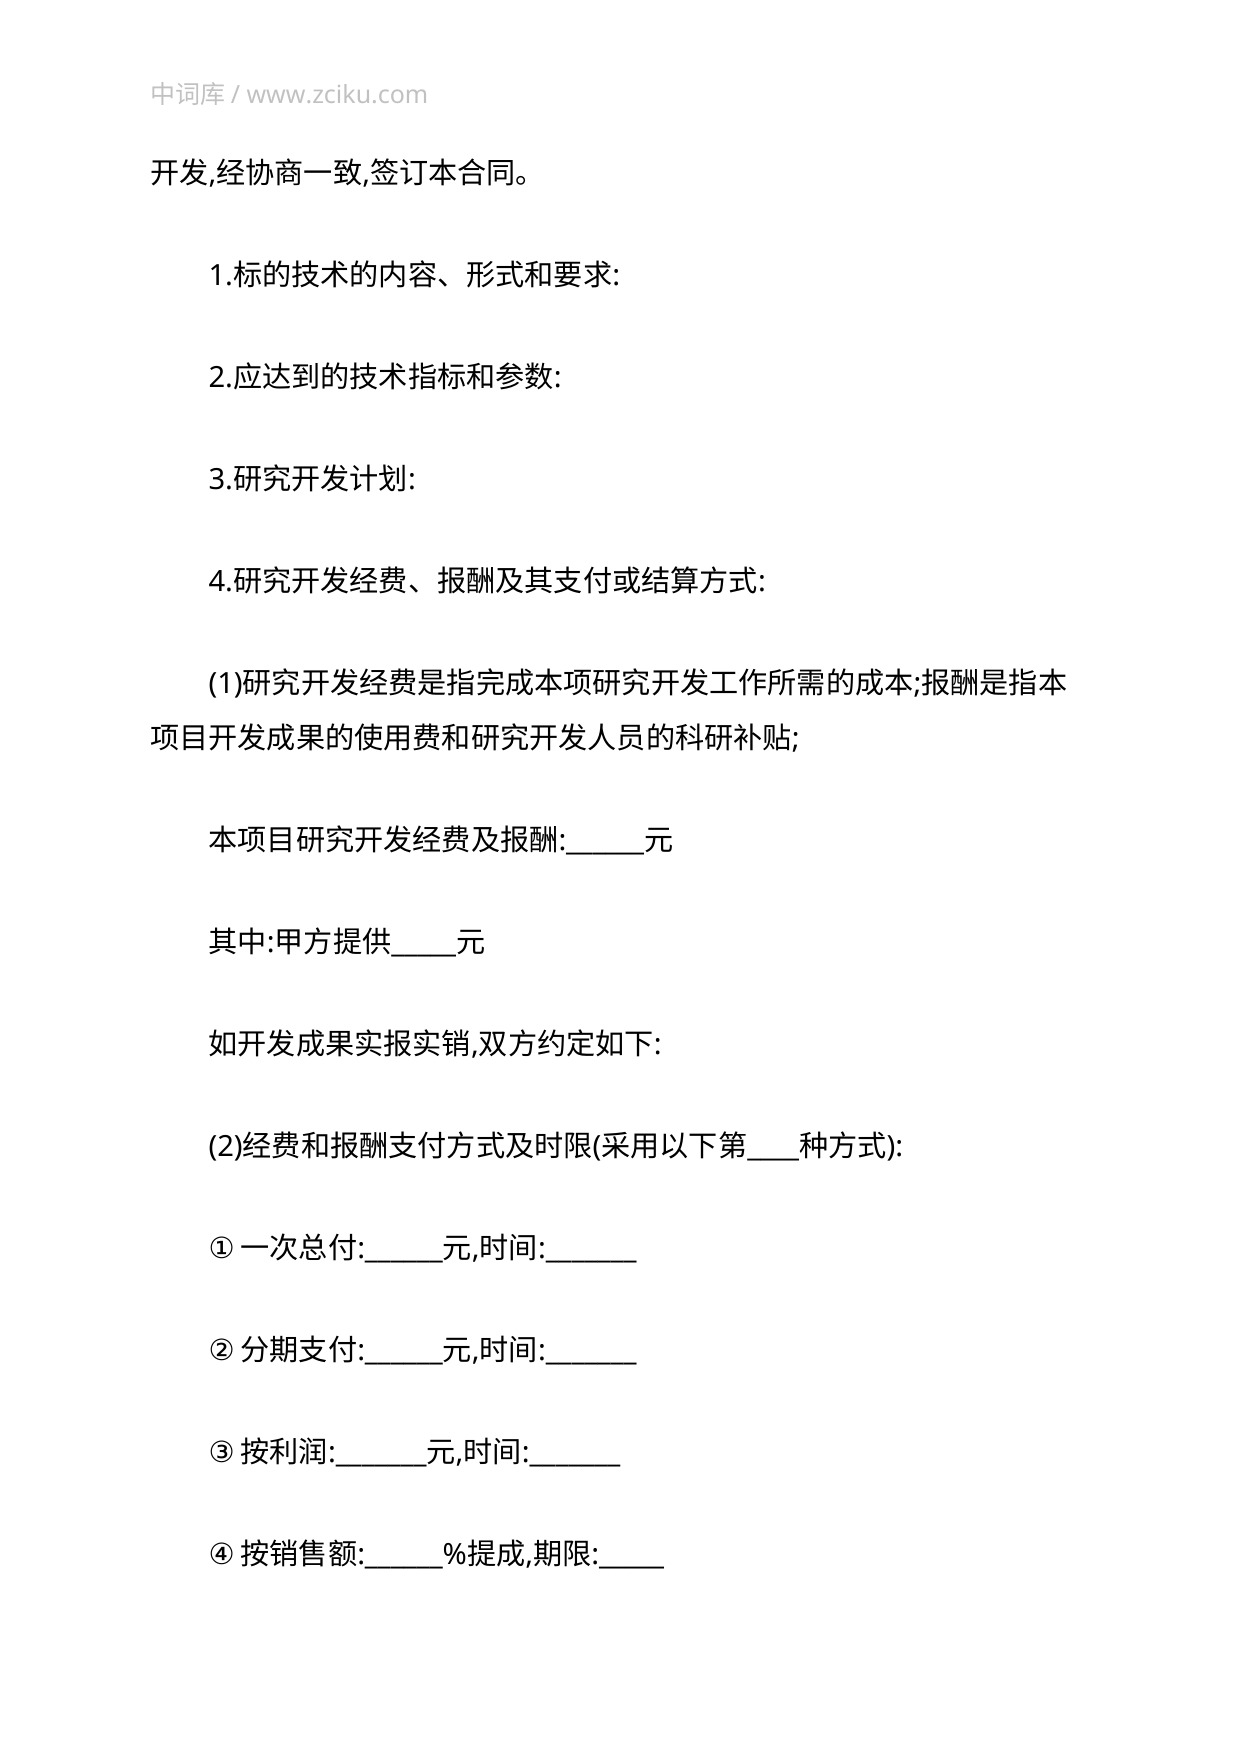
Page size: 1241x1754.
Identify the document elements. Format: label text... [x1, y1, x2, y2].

text ①一次总付:______元,时间:_______ [150, 1225, 1090, 1267]
text 4.研究开发经费、报酬及其支付或结算方式: [150, 558, 1090, 600]
text 3.研究开发计划: [150, 456, 1090, 498]
text 如开发成果实报实销,双方约定如下: [150, 1021, 1090, 1063]
text 其中:甲方提供_____元 [150, 919, 1090, 961]
text (1)研究开发经费是指完成本项研究开发工作所需的成本;报酬是指本项目开发成果的使用费和研究开发人员的科研补贴; [150, 660, 1090, 757]
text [150, 150, 1090, 192]
text (2)经费和报酬支付方式及时限(采用以下第____种方式): [150, 1123, 1090, 1165]
text 2.应达到的技术指标和参数: [150, 354, 1090, 396]
text ③按利润:_______元,时间:_______ [150, 1429, 1090, 1471]
text ④按销售额:______%提成,期限:_____ [150, 1531, 1090, 1573]
text 本项目研究开发经费及报酬:______元 [150, 817, 1090, 859]
text 1.标的技术的内容、形式和要求: [150, 252, 1090, 294]
text ②分期支付:______元,时间:_______ [150, 1327, 1090, 1369]
